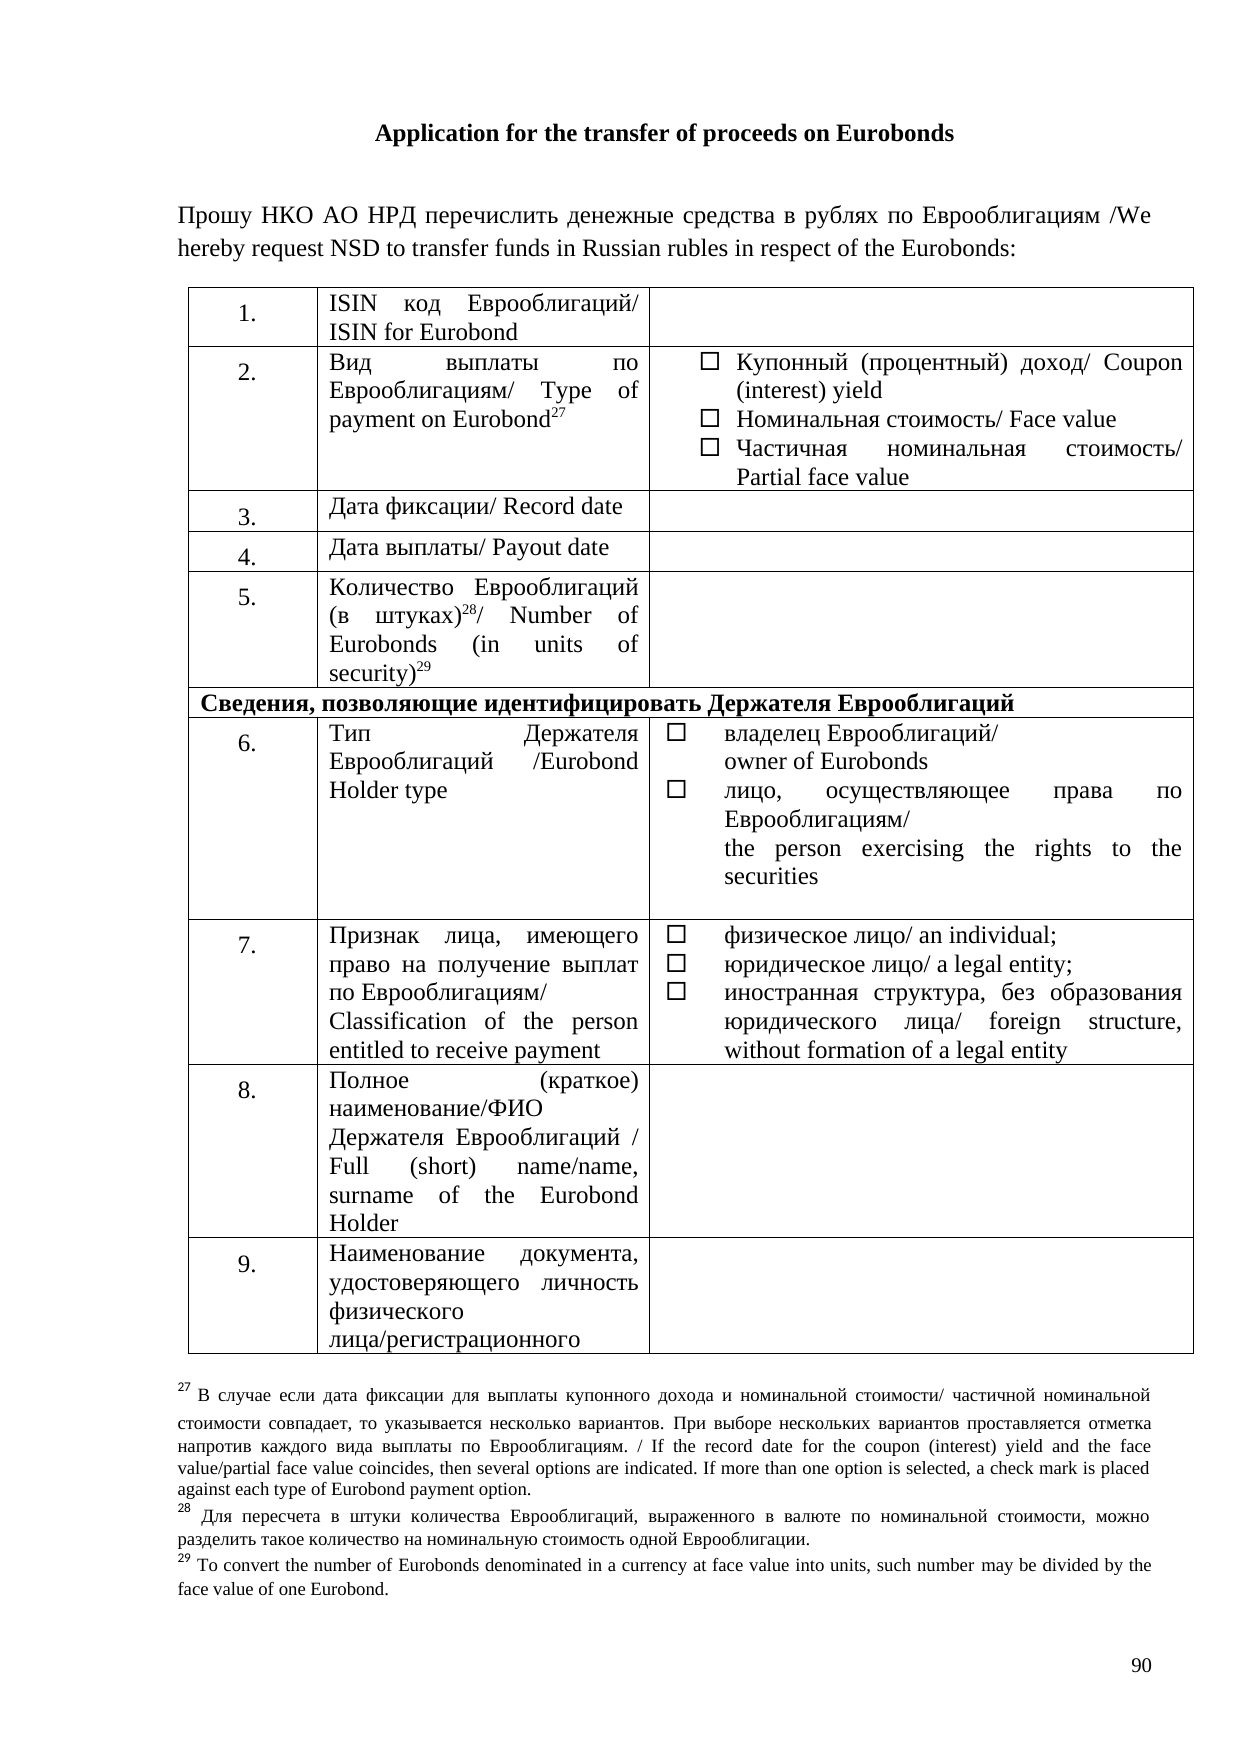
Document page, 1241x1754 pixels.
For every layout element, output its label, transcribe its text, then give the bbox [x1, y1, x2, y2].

table_cell Полное (краткое) наименование/ФИО Держателя Еврооблигаций / Full (short) name/name, surname of the Eurobond Holder [318, 1065, 649, 1237]
table_cell [189, 920, 317, 1064]
table_header [189, 288, 317, 346]
table_cell Вид выплаты по Еврооблигациям/ Type of payment on Eurobond [318, 347, 649, 490]
table_cell Дата фиксации/ Record date [318, 491, 649, 531]
table_header [650, 288, 1193, 346]
table_cell владелец Еврооблигаций/ owner of Eurobonds лицо, осуществляющее права по Еврооблигациям/ the person exercising the rights to the securities [650, 718, 1193, 919]
table_cell Количество Еврооблигаций (в штуках)/ Number of Eurobonds (in units of security) [318, 572, 649, 687]
table_cell [189, 572, 317, 687]
text Application for the transfer of proceeds on Eurobonds [177, 118, 1152, 147]
table_cell Признак лица, имеющего право на получение выплат по Еврооблигациям/ Classification of the person entitled to receive paymеnt [318, 920, 649, 1064]
table_cell [189, 1065, 317, 1237]
table_cell [189, 491, 317, 531]
table_header ISIN код Еврооблигаций/ ISIN for Eurobond [318, 288, 649, 346]
table_cell [189, 1238, 317, 1353]
table_cell Сведения, позволяющие идентифицировать Держателя Еврооблигаций [189, 688, 1193, 717]
table_cell [650, 532, 1193, 571]
table_cell Дата выплаты/ Payout date [318, 532, 649, 571]
table_cell [650, 1065, 1193, 1237]
table_cell физическое лицо/ an individual; юридическое лицо/ a legal entity; иностранная структура, без образования юридического лица/ foreign structure, without formation of a legal entity [650, 920, 1193, 1064]
table_cell [650, 1238, 1193, 1353]
table_cell [650, 572, 1193, 687]
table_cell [318, 1238, 649, 1353]
text Прошу НКО АО НРД перечислить денежные средства в рублях по Еврооблигациям /We hereby request NSD to transfer funds in Russian rubles in respect of the Eurobonds: [177, 200, 1152, 262]
table_cell [189, 718, 317, 919]
table_cell [189, 347, 317, 490]
table_cell [650, 491, 1193, 531]
table_cell Купонный (процентный) доход/ Coupon (interest) yield Номинальная стоимость/ Face value Частичная номинальная стоимость/ Partial face value [650, 347, 1193, 490]
table_cell [189, 532, 317, 571]
table_cell Тип Держателя Еврооблигаций /Eurobond Holder type [318, 718, 649, 919]
